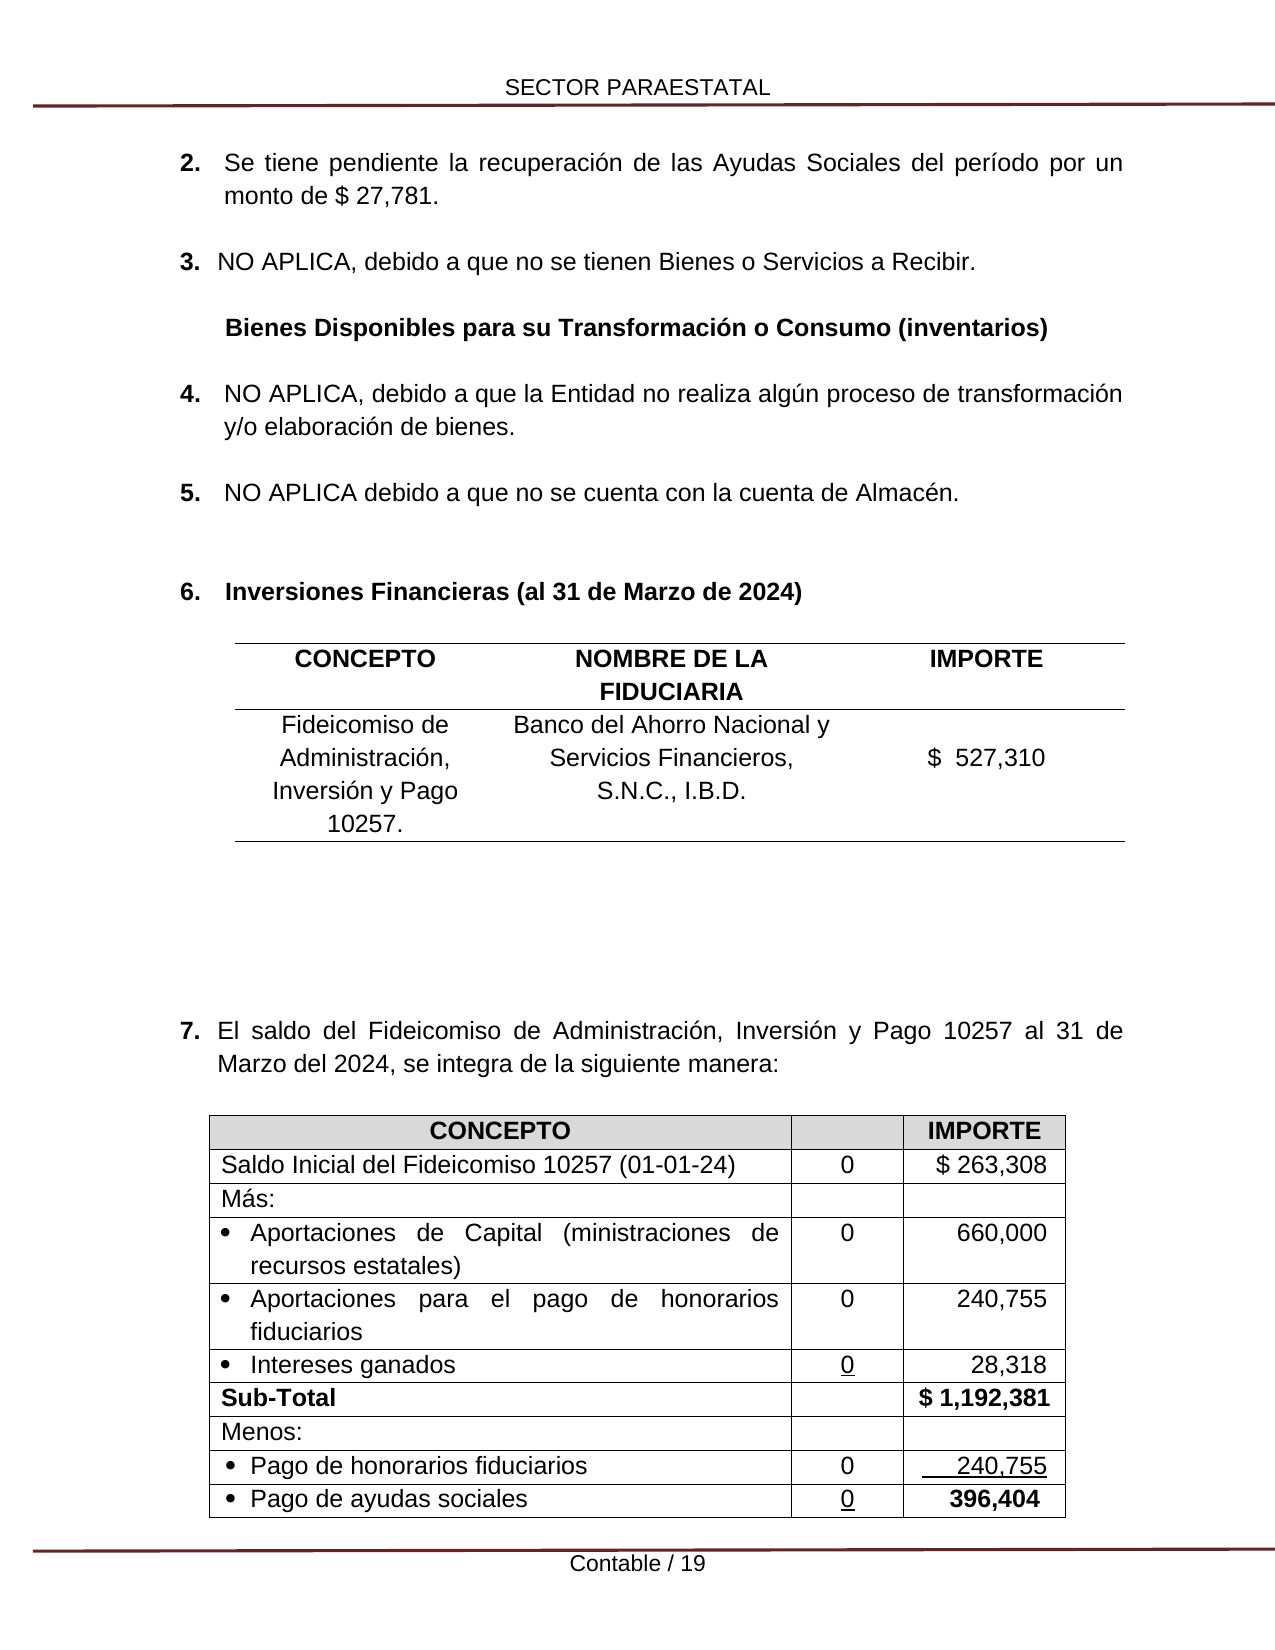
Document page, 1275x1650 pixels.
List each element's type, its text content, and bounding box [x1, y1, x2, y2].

table_cell 0 [792, 1451, 903, 1483]
table_cell Banco del Ahorro Nacional y Servicios Financieros, S.N.C., I.B.D. [495, 710, 848, 841]
table_cell 0 [792, 1284, 903, 1349]
table_cell [904, 1417, 1065, 1450]
text Bienes Disponibles para su Transformación o Consumo (inventarios) [180, 313, 1125, 342]
table_cell Sub-Total [210, 1383, 791, 1416]
table_cell Pago de honorarios fiduciarios [210, 1451, 791, 1483]
table_cell 396,404 [904, 1485, 1065, 1517]
list NO APLICA, debido a que la Entidad no realiza algún proceso de transformación y/o elaboración de bienes. [180, 379, 1125, 441]
table_cell [792, 1383, 903, 1416]
table_cell 240,755 [904, 1451, 1065, 1483]
table_cell [792, 1184, 903, 1217]
table_cell Aportaciones para el pago de honorarios fiduciarios [210, 1284, 791, 1349]
list El saldo del Fideicomiso de Administración, Inversión y Pago 10257 al 31 de Marzo del 2024, se integra de la siguiente manera: [179, 1016, 1125, 1078]
table_cell [792, 1417, 903, 1450]
list Se tiene pendiente la recuperación de las Ayudas Sociales del período por un monto de $ 27,781. [180, 148, 1125, 209]
table_cell Fideicomiso de Administración, Inversión y Pago 10257. [235, 710, 495, 841]
table_cell Saldo Inicial del Fideicomiso 10257 (01-01-24) [210, 1150, 791, 1183]
table_header IMPORTE [848, 644, 1125, 709]
table_cell Menos: [210, 1417, 791, 1450]
table_cell [904, 1184, 1065, 1217]
table_cell Más: [210, 1184, 791, 1217]
table_header IMPORTE [904, 1116, 1065, 1149]
table_cell 0 [792, 1485, 903, 1517]
list NO APLICA debido a que no se cuenta con la cuenta de Almacén. [180, 478, 1125, 507]
table_cell $ 263,308 [904, 1150, 1065, 1183]
table_cell $ 1,192,381 [904, 1383, 1065, 1416]
table_cell 28,318 [904, 1350, 1065, 1382]
table_cell Intereses ganados [210, 1350, 791, 1382]
table_header NOMBRE DE LA FIDUCIARIA [495, 644, 848, 709]
list Inversiones Financieras (al 31 de Marzo de 2024) [180, 577, 1125, 606]
table_cell 240,755 [904, 1284, 1065, 1349]
table_cell Pago de ayudas sociales [210, 1485, 791, 1517]
table_header [792, 1116, 903, 1149]
table_cell 0 [792, 1150, 903, 1183]
table_cell Aportaciones de Capital (ministraciones de recursos estatales) [210, 1218, 791, 1283]
table_header CONCEPTO [235, 644, 495, 709]
table_header CONCEPTO [210, 1116, 791, 1149]
list NO APLICA, debido a que no se tienen Bienes o Servicios a Recibir. [179, 247, 1125, 276]
table_cell 0 [792, 1218, 903, 1283]
table_cell $ 527,310 [848, 710, 1125, 841]
table_cell 660,000 [904, 1218, 1065, 1283]
table_cell 0 [792, 1350, 903, 1382]
